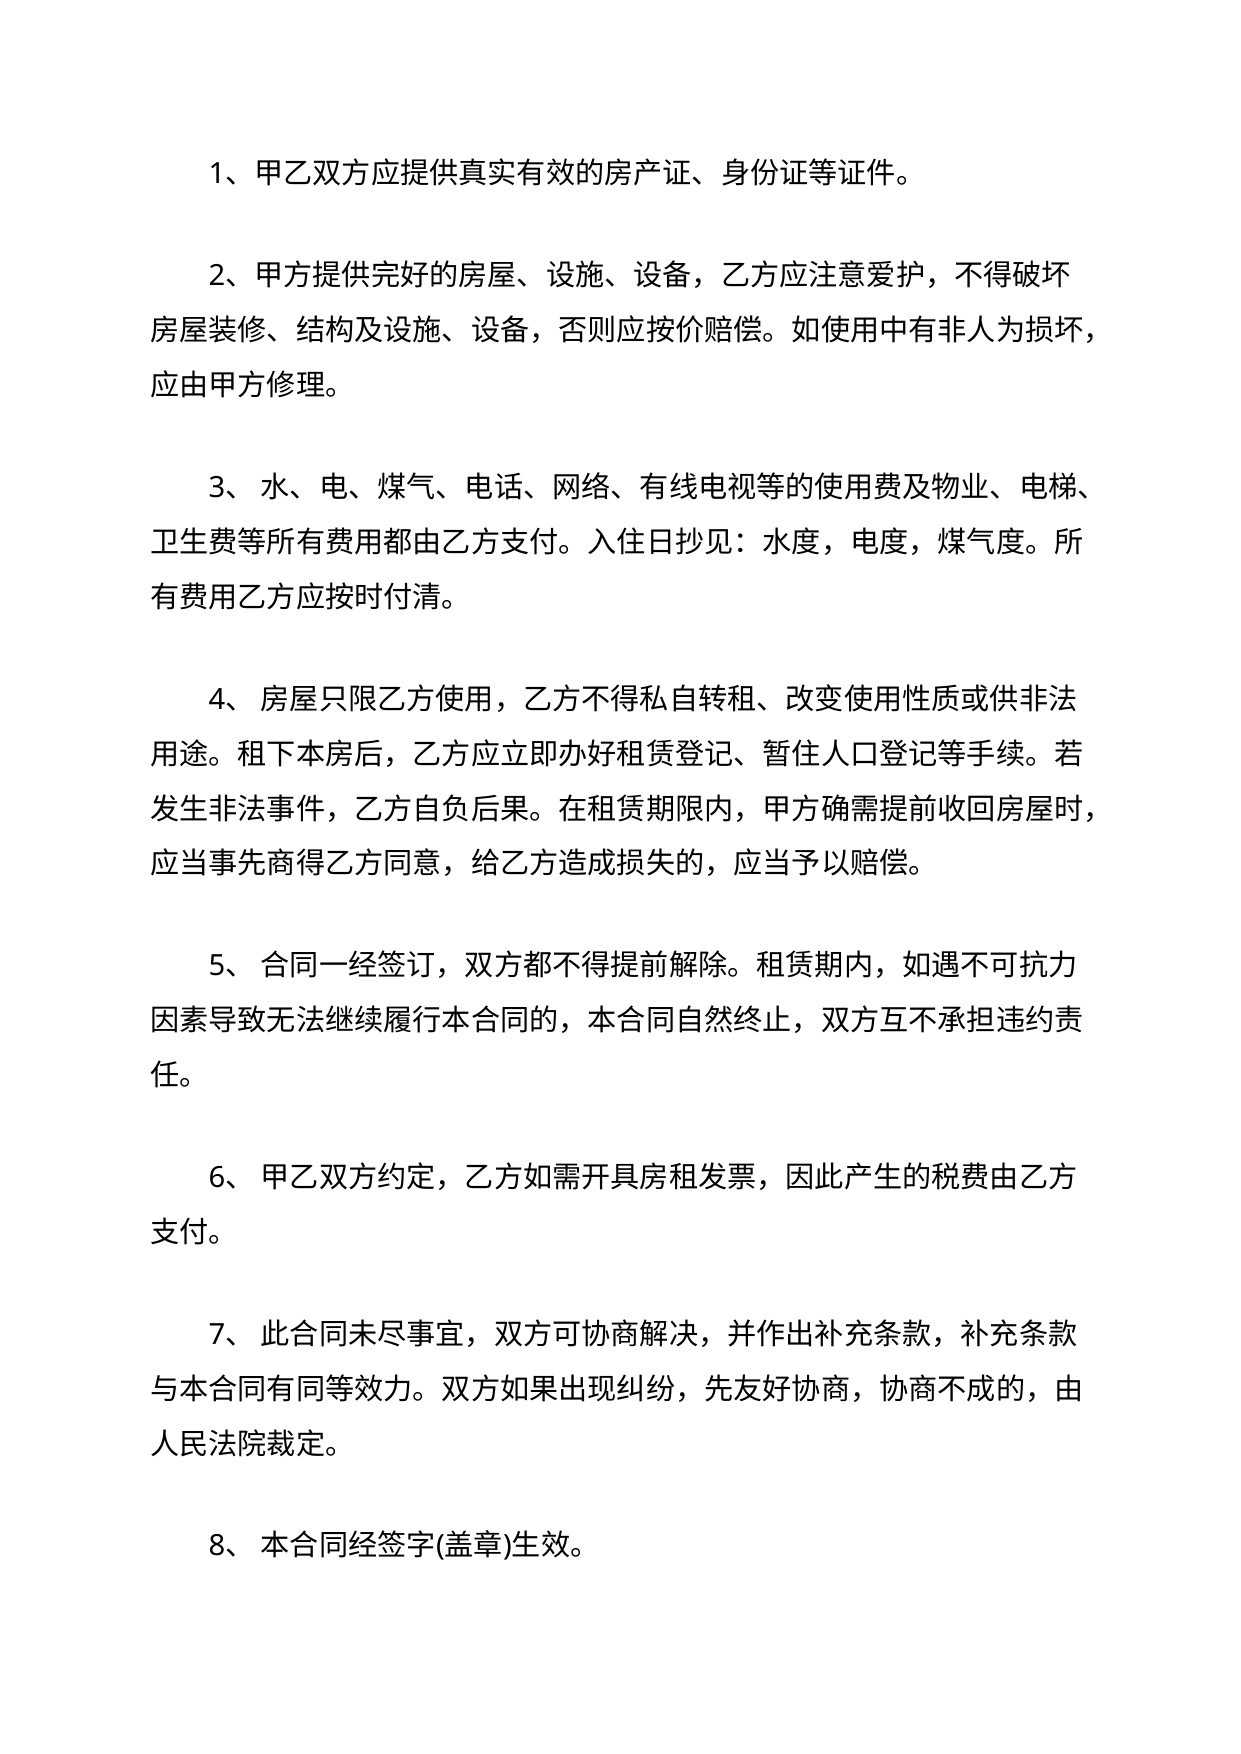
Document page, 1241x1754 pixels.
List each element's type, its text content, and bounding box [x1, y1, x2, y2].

text 5、 合同一经签订，双方都不得提前解除。租赁期内，如遇不可抗力因素导致无法继续履行本合同的，本合同自然终止，双方互不承担违约责任。 [150, 942, 1090, 1094]
text 6、 甲乙双方约定，乙方如需开具房租发票，因此产生的税费由乙方支付。 [150, 1153, 1090, 1251]
text 1、甲乙双方应提供真实有效的房产证、身份证等证件。 [150, 150, 1090, 192]
text 4、 房屋只限乙方使用，乙方不得私自转租、改变使用性质或供非法用途。租下本房后，乙方应立即办好租赁登记、暂住人口登记等手续。若发生非法事件，乙方自负后果。在租赁期限内，甲方确需提前收回房屋时，应当事先商得乙方同意，给乙方造成损失的，应当予以赔偿。 [150, 675, 1090, 882]
text 8、 本合同经签字(盖章)生效。 [150, 1522, 1090, 1564]
text 7、 此合同未尽事宜，双方可协商解决，并作出补充条款，补充条款与本合同有同等效力。双方如果出现纠纷，先友好协商，协商不成的，由人民法院裁定。 [150, 1310, 1090, 1462]
text 2、甲方提供完好的房屋、设施、设备，乙方应注意爱护，不得破坏房屋装修、结构及设施、设备，否则应按价赔偿。如使用中有非人为损坏，应由甲方修理。 [150, 252, 1090, 404]
text 3、 水、电、煤气、电话、网络、有线电视等的使用费及物业、电梯、卫生费等所有费用都由乙方支付。入住日抄见：水度，电度，煤气度。所有费用乙方应按时付清。 [150, 464, 1090, 616]
